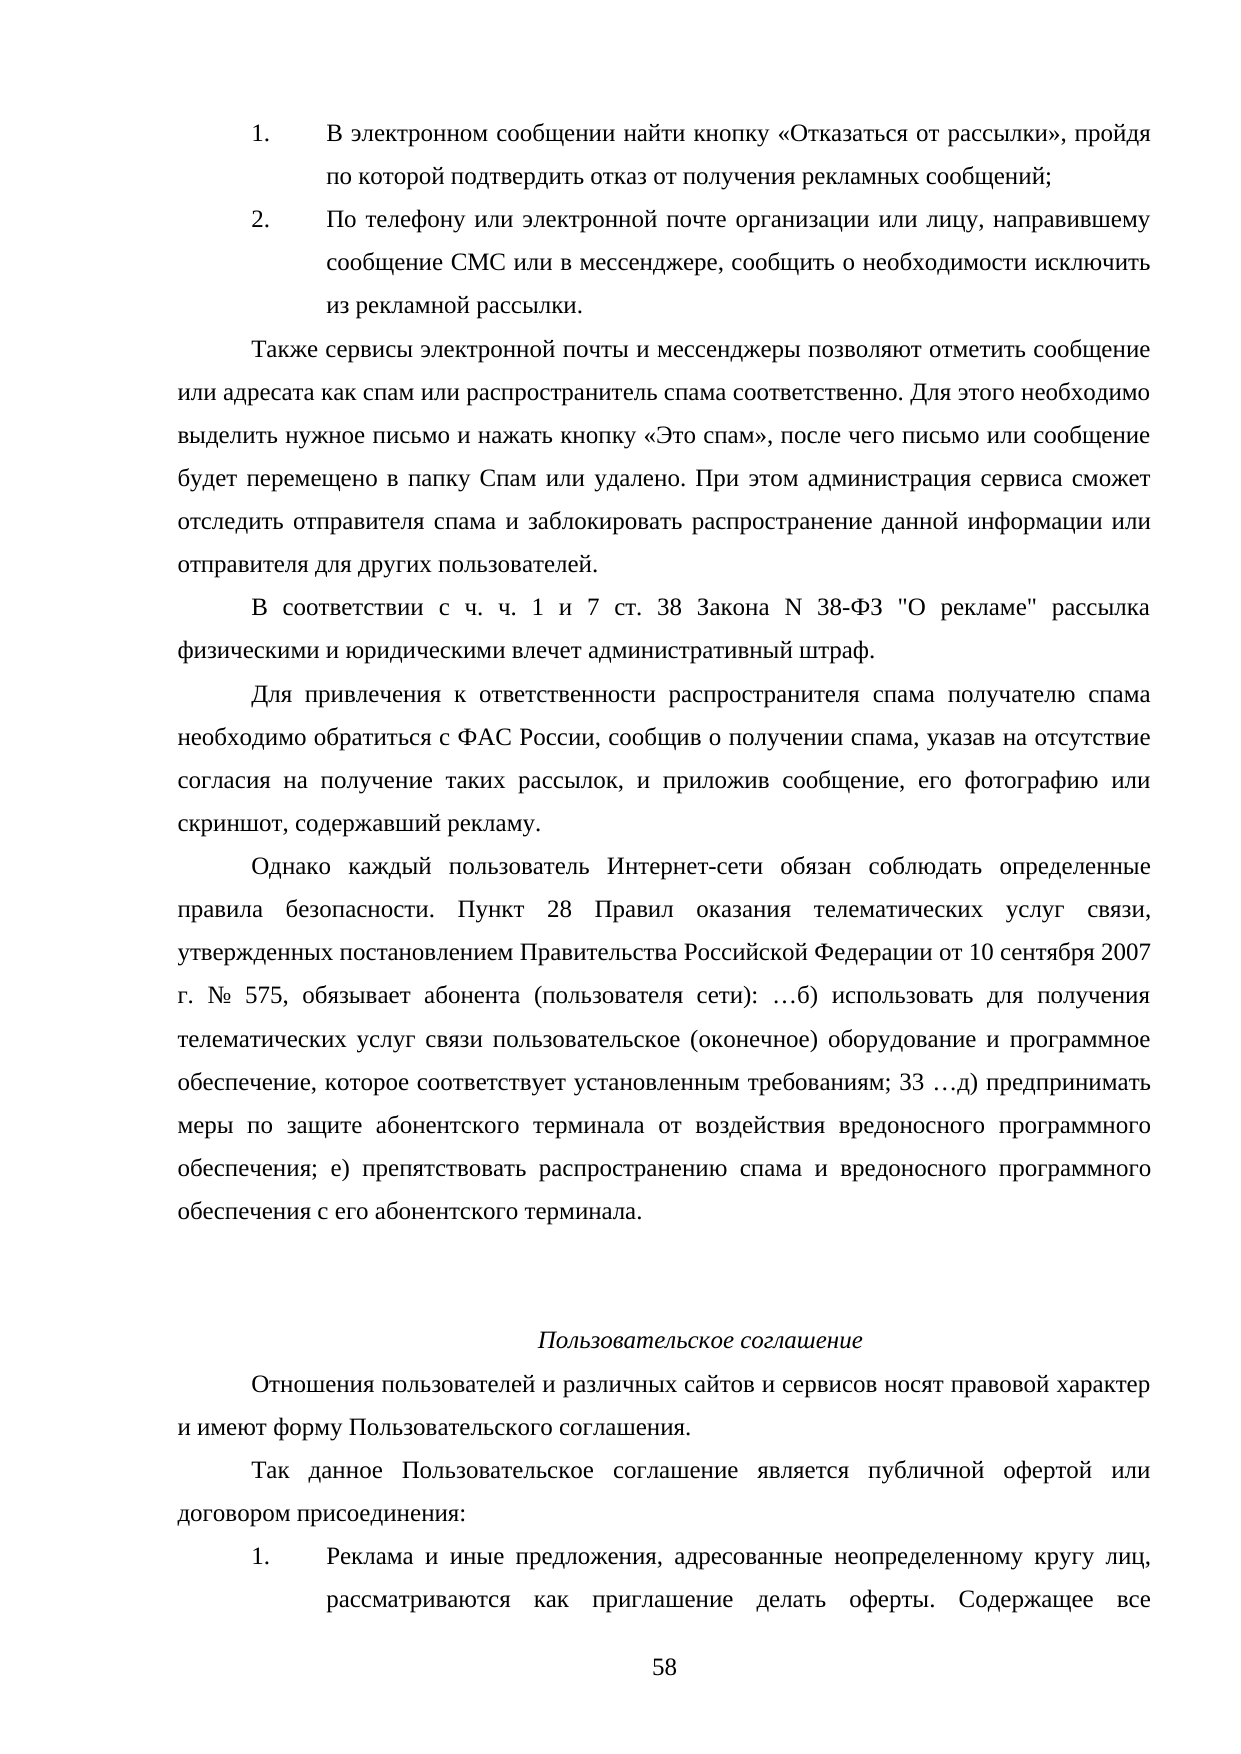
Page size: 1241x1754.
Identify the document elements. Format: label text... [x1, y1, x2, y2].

text Отношения пользователей и различных сайтов и сервисов носят правовой характер и имеют форму Пользовательского соглашения. [177, 1369, 1152, 1441]
text Однако каждый пользователь Интернет-сети обязан соблюдать определенные правила безопасности. Пункт 28 Правил оказания телематических услуг связи, утвержденных постановлением Правительства Российской Федерации от 10 сентября 2007 г. № 575, обязывает абонента (пользователя сети): …б) использовать для получения телематических услуг связи пользовательское (оконечное) оборудование и программное обеспечение, которое соответствует установленным требованиям; 33 …д) предпринимать меры по защите абонентского терминала от воздействия вредоносного программного обеспечения; е) препятствовать распространению спама и вредоносного программного обеспечения с его абонентского терминала. [177, 851, 1152, 1225]
list По телефону или электронной почте организации или лицу, направившему сообщение СМС или в мессенджере, сообщить о необходимости исключить из рекламной рассылки. [251, 204, 1152, 319]
text Для привлечения к ответственности распространителя спама получателю спама необходимо обратиться с ФАС России, сообщив о получении спама, указав на отсутствие согласия на получение таких рассылок, и приложив сообщение, его фотографию или скриншот, содержавший рекламу. [177, 679, 1152, 837]
text Пользовательское соглашение [177, 1326, 1152, 1354]
text Так данное Пользовательское соглашение является публичной офертой или договором присоединения: [177, 1455, 1152, 1527]
text Также сервисы электронной почты и мессенджеры позволяют отметить сообщение или адресата как спам или распространитель спама соответственно. Для этого необходимо выделить нужное письмо и нажать кнопку «Это спам», после чего письмо или сообщение будет перемещено в папку Спам или удалено. При этом администрация сервиса сможет отследить отправителя спама и заблокировать распространение данной информации или отправителя для других пользователей. [177, 334, 1152, 578]
text В соответствии с ч. ч. 1 и 7 ст. 38 Закона N 38-ФЗ "О рекламе" рассылка физическими и юридическими влечет административный штраф. [177, 592, 1152, 664]
list В электронном сообщении найти кнопку «Отказаться от рассылки», пройдя по которой подтвердить отказ от получения рекламных сообщений; [251, 118, 1152, 190]
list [251, 1541, 1152, 1613]
